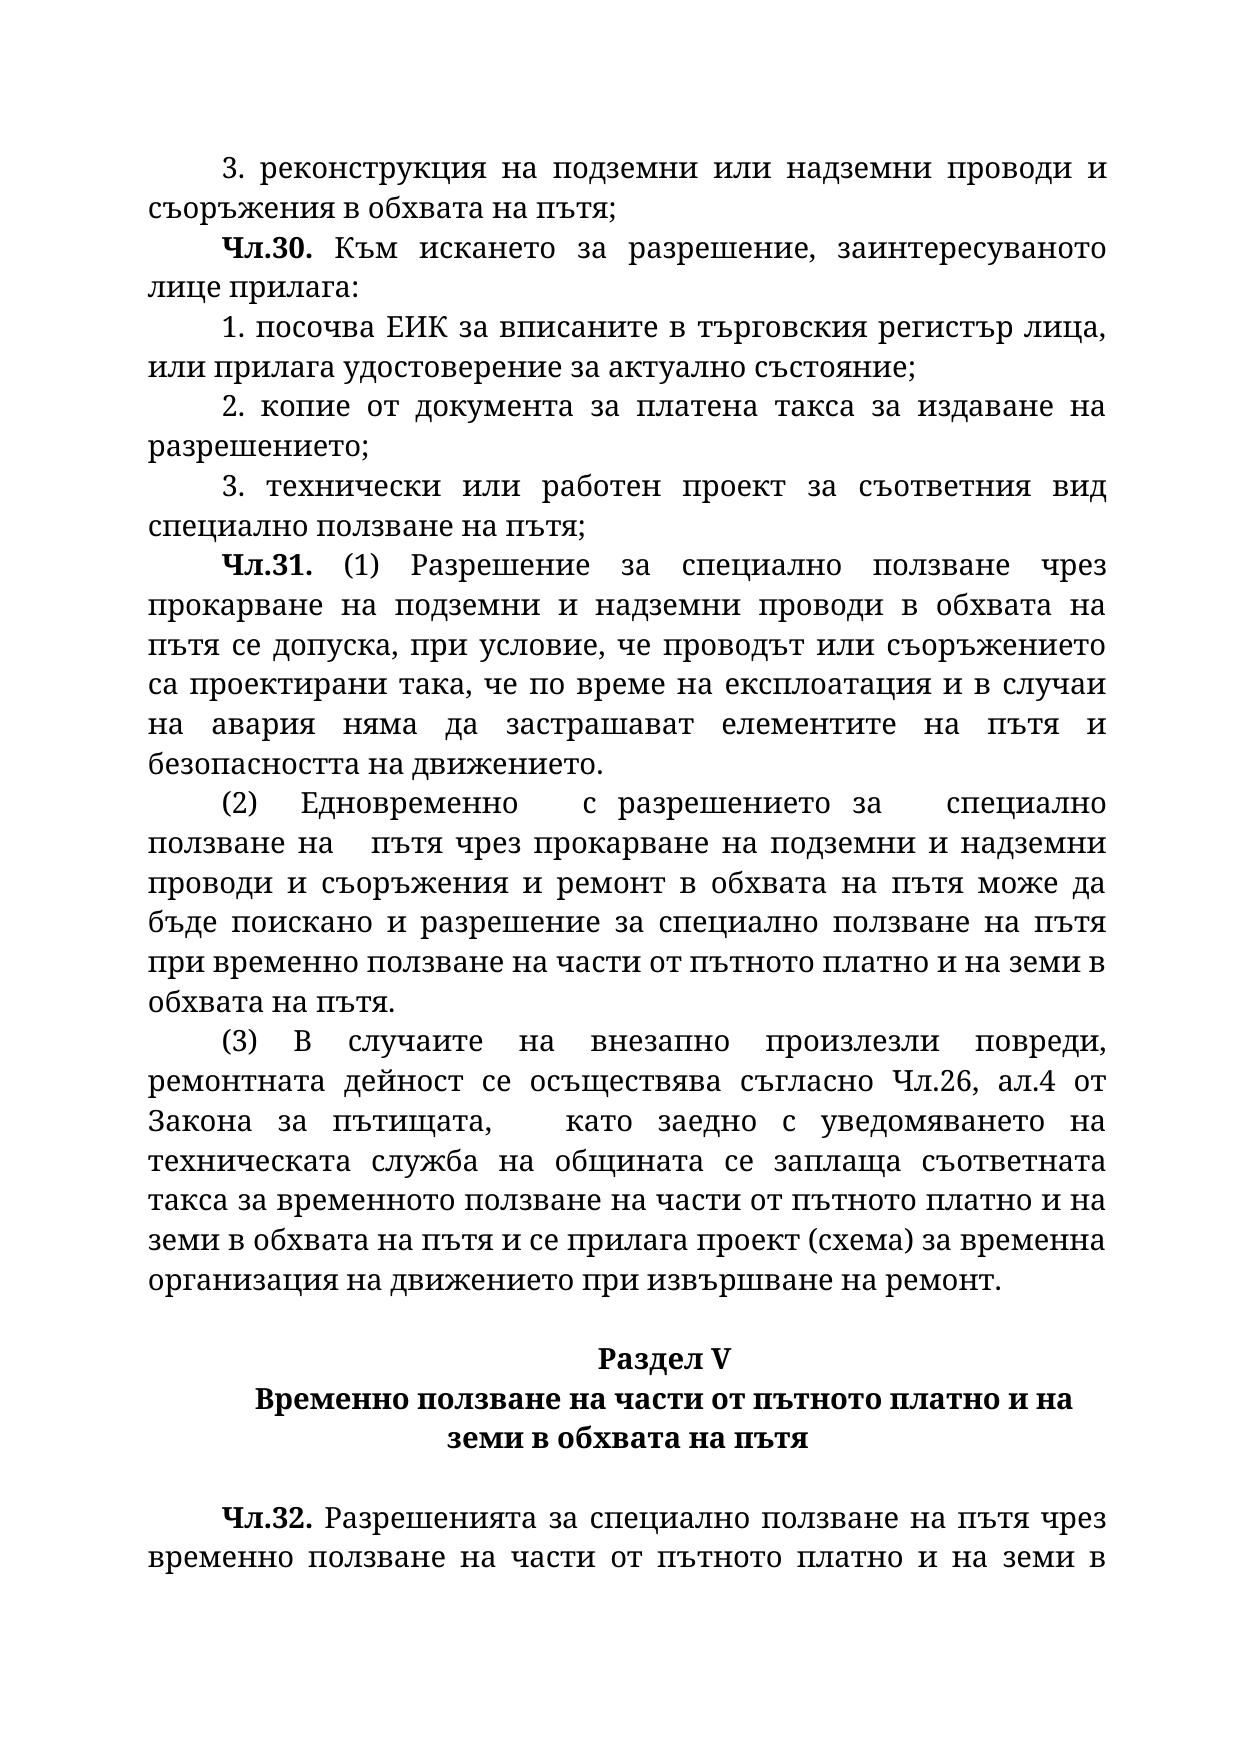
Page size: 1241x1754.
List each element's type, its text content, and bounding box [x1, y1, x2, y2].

text 1. посочва ЕИК за вписаните в търговския регистър лица, или прилага удостоверение за актуално състояние; [148, 306, 1107, 386]
text (3) В случаите на внезапно произлезли повреди, ремонтната дейност се осъществява съгласно Чл.26, ал.4 от Закона за пътищата, като заедно с уведомяването на техническата служба на общината се заплаща съответната такса за временното ползване на части от пътното платно и на земи в обхвата на пътя и се прилага проект (схема) за временна организация на движението при извършване на ремонт. [148, 1021, 1107, 1298]
text 3. технически или работен проект за съответния вид специално ползване на пътя; [148, 465, 1107, 544]
text Раздел V [148, 1338, 1107, 1378]
text 2. копие от документа за платена такса за издаване на разрешението; [148, 386, 1107, 465]
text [148, 1497, 1107, 1576]
text (2) Едновременно с разрешението за специално ползване на пътя чрез прокарване на подземни и надземни проводи и съоръжения и ремонт в обхвата на пътя може да бъде поискано и разрешение за специално ползване на пътя при временно ползване на части от пътното платно и на земи в обхвата на пътя. [148, 783, 1107, 1021]
text Чл.31. (1) Разрешение за специално ползване чрез прокарване на подземни и надземни проводи в обхвата на пътя се допуска, при условие, че проводът или съоръжението са проектирани така, че по време на експлоатация и в случаи на авария няма да застрашават елементите на пътя и безопасността на движението. [148, 544, 1107, 783]
text Временно ползване на части от пътното платно и на земи в обхвата на пътя [148, 1378, 1107, 1457]
text 3. реконструкция на подземни или надземни проводи и съоръжения в обхвата на пътя; [148, 148, 1107, 227]
text Чл.30. Към искането за разрешение, заинтересуваното лице прилага: [148, 227, 1107, 306]
